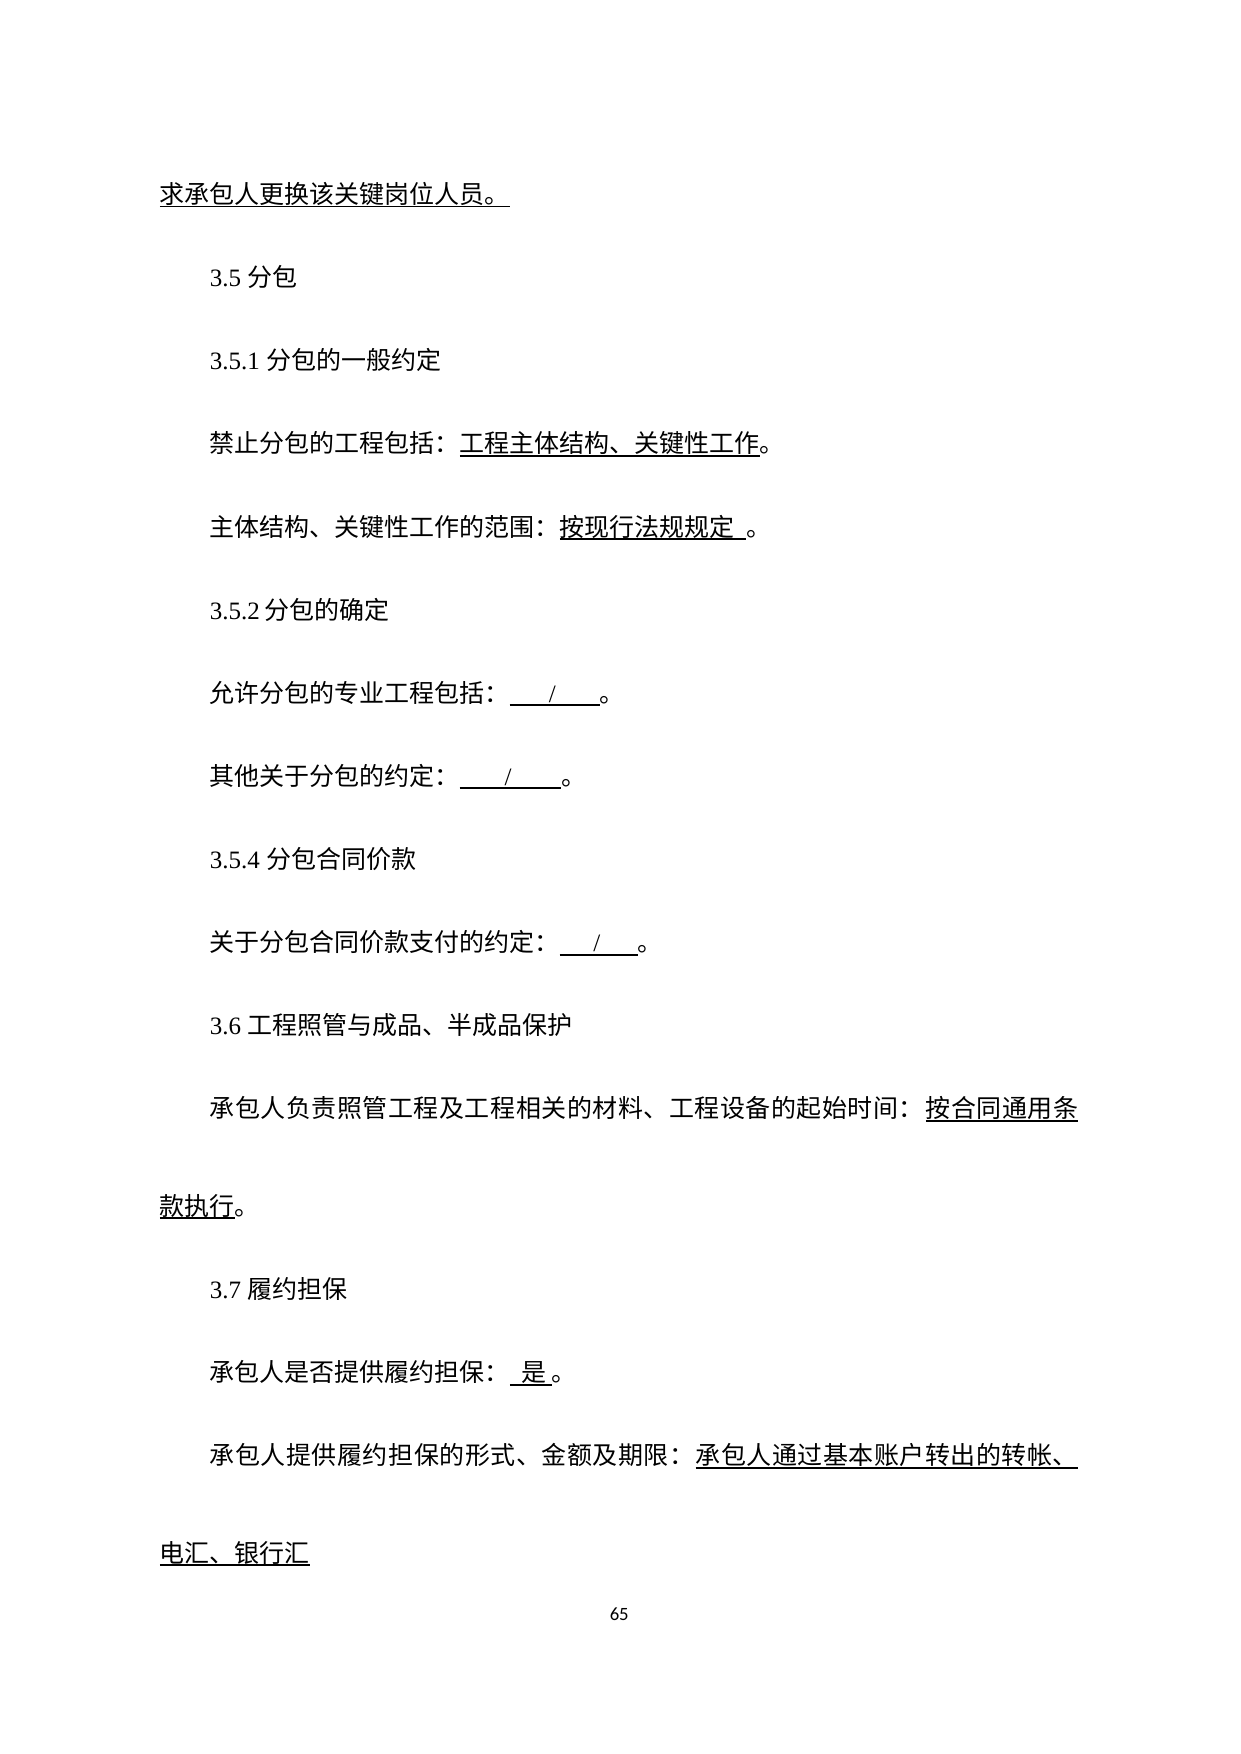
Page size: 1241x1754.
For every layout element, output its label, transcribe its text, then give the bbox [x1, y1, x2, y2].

text 允许分包的专业工程包括： / 。 [159, 659, 1078, 724]
text 3.7 履约担保 [159, 1255, 1078, 1320]
text 3.5.1 分包的一般约定 [159, 326, 1078, 391]
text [159, 160, 1078, 225]
text 承包人负责照管工程及工程相关的材料、工程设备的起始时间：按合同通用条款执行。 [159, 1074, 1078, 1237]
text 3.5 分包 [159, 243, 1078, 308]
text 3.5.4 分包合同价款 [159, 825, 1078, 890]
text 主体结构、关键性工作的范围：按现行法规规定 。 [159, 493, 1078, 558]
text 关于分包合同价款支付的约定： / 。 [159, 908, 1078, 973]
text 3.5.2分包的确定 [159, 576, 1078, 641]
text 承包人提供履约担保的形式、金额及期限：承包人通过基本账户转出的转帐、电汇、银行汇 [159, 1421, 1078, 1584]
text 3.6 工程照管与成品、半成品保护 [159, 991, 1078, 1056]
text 禁止分包的工程包括：工程主体结构、关键性工作。 [159, 409, 1078, 474]
text 其他关于分包的约定： / 。 [159, 742, 1078, 807]
text 承包人是否提供履约担保： 是 。 [159, 1338, 1078, 1403]
